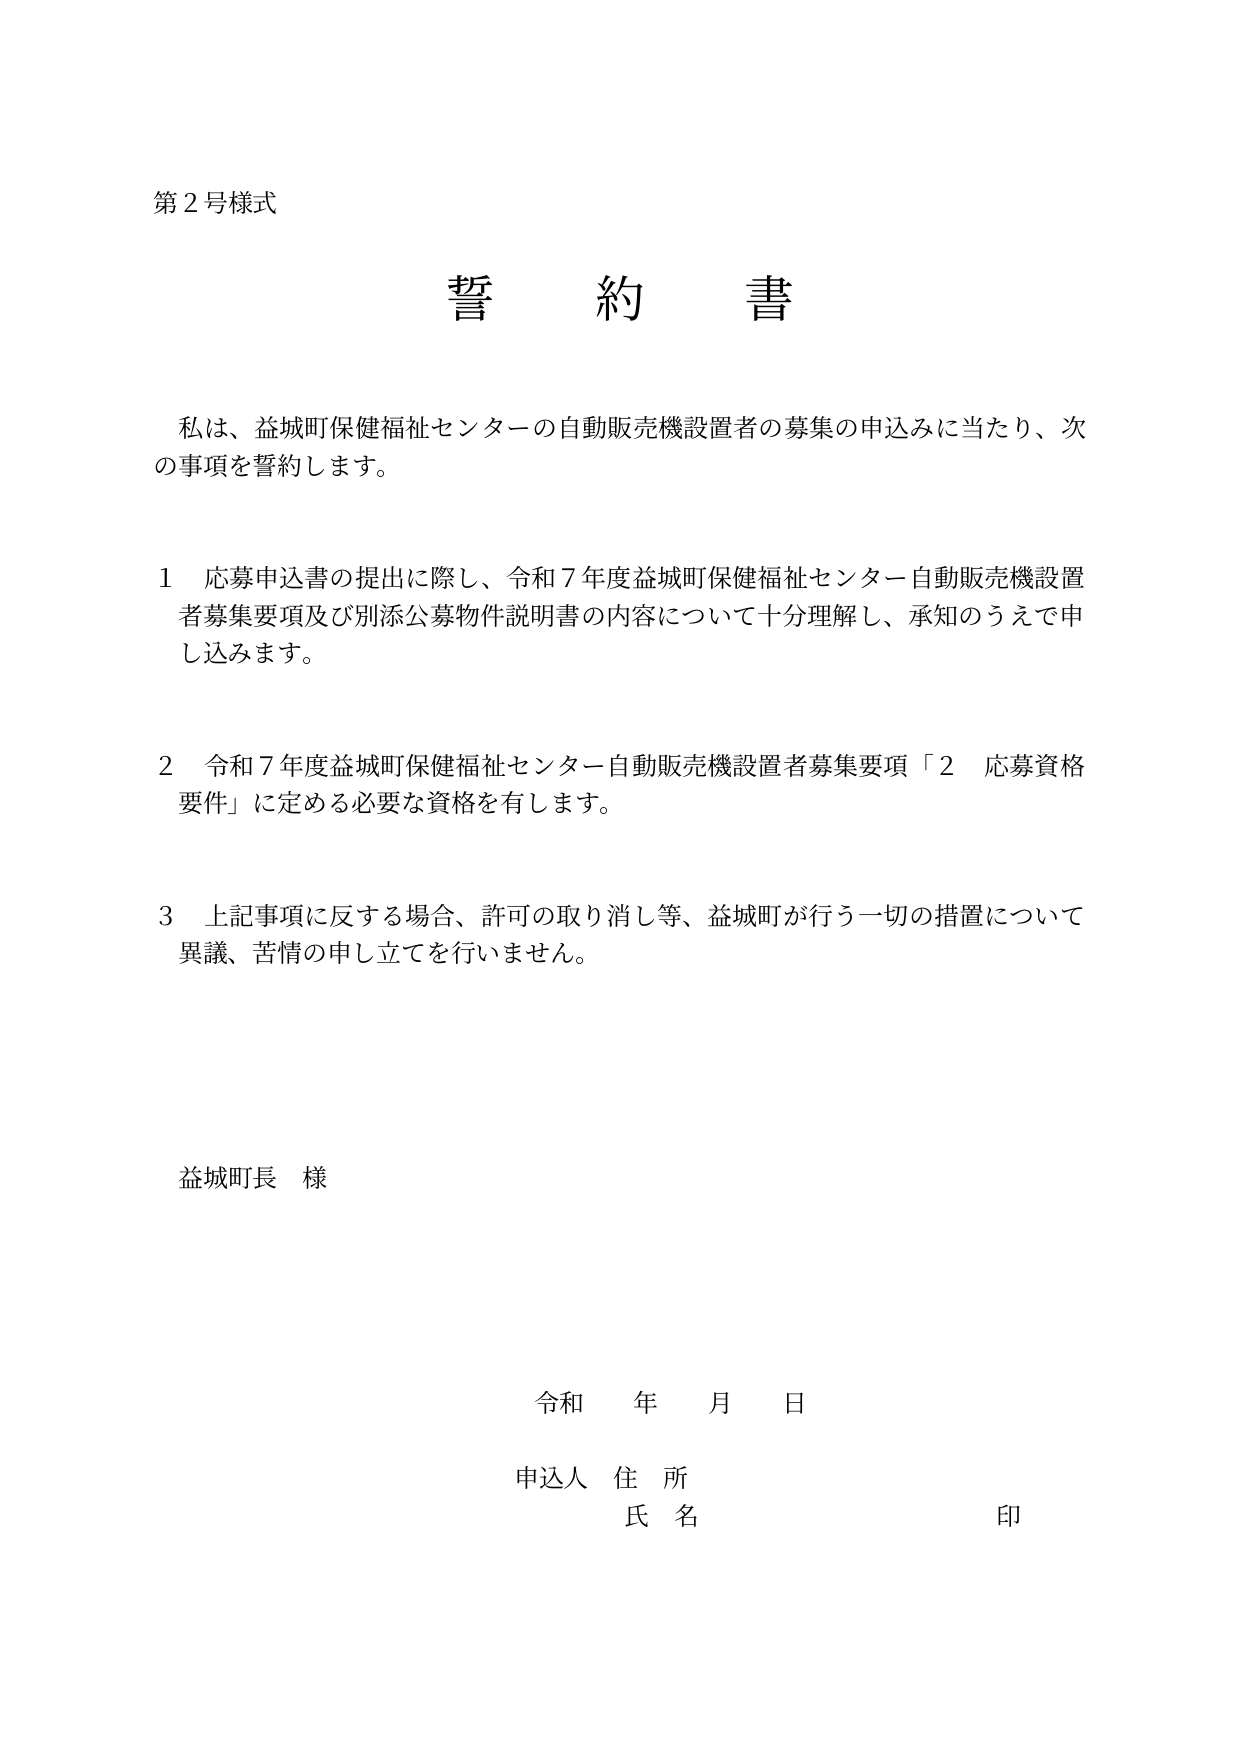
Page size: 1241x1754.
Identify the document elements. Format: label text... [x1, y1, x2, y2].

text 益城町長 様 [153, 1158, 1087, 1196]
text 氏 名 印 [153, 1496, 1038, 1533]
text 誓 約 書 [153, 258, 1087, 333]
text 申込人 住 所 [153, 1458, 1087, 1496]
text 令和 年 月 日 [153, 1383, 1037, 1421]
text 第２号様式 [153, 183, 1087, 221]
text ２ 令和７年度益城町保健福祉センター自動販売機設置者募集要項「２ 応募資格要件」に定める必要な資格を有します。 [153, 746, 1087, 821]
text ３ 上記事項に反する場合、許可の取り消し等、益城町が行う一切の措置について異議、苦情の申し立てを行いません。 [153, 896, 1087, 971]
text 私は、益城町保健福祉センターの自動販売機設置者の募集の申込みに当たり、次の事項を誓約します。 [153, 408, 1087, 483]
text １ 応募申込書の提出に際し、令和７年度益城町保健福祉センター自動販売機設置者募集要項及び別添公募物件説明書の内容について十分理解し、承知のうえで申し込みます。 [153, 558, 1087, 671]
